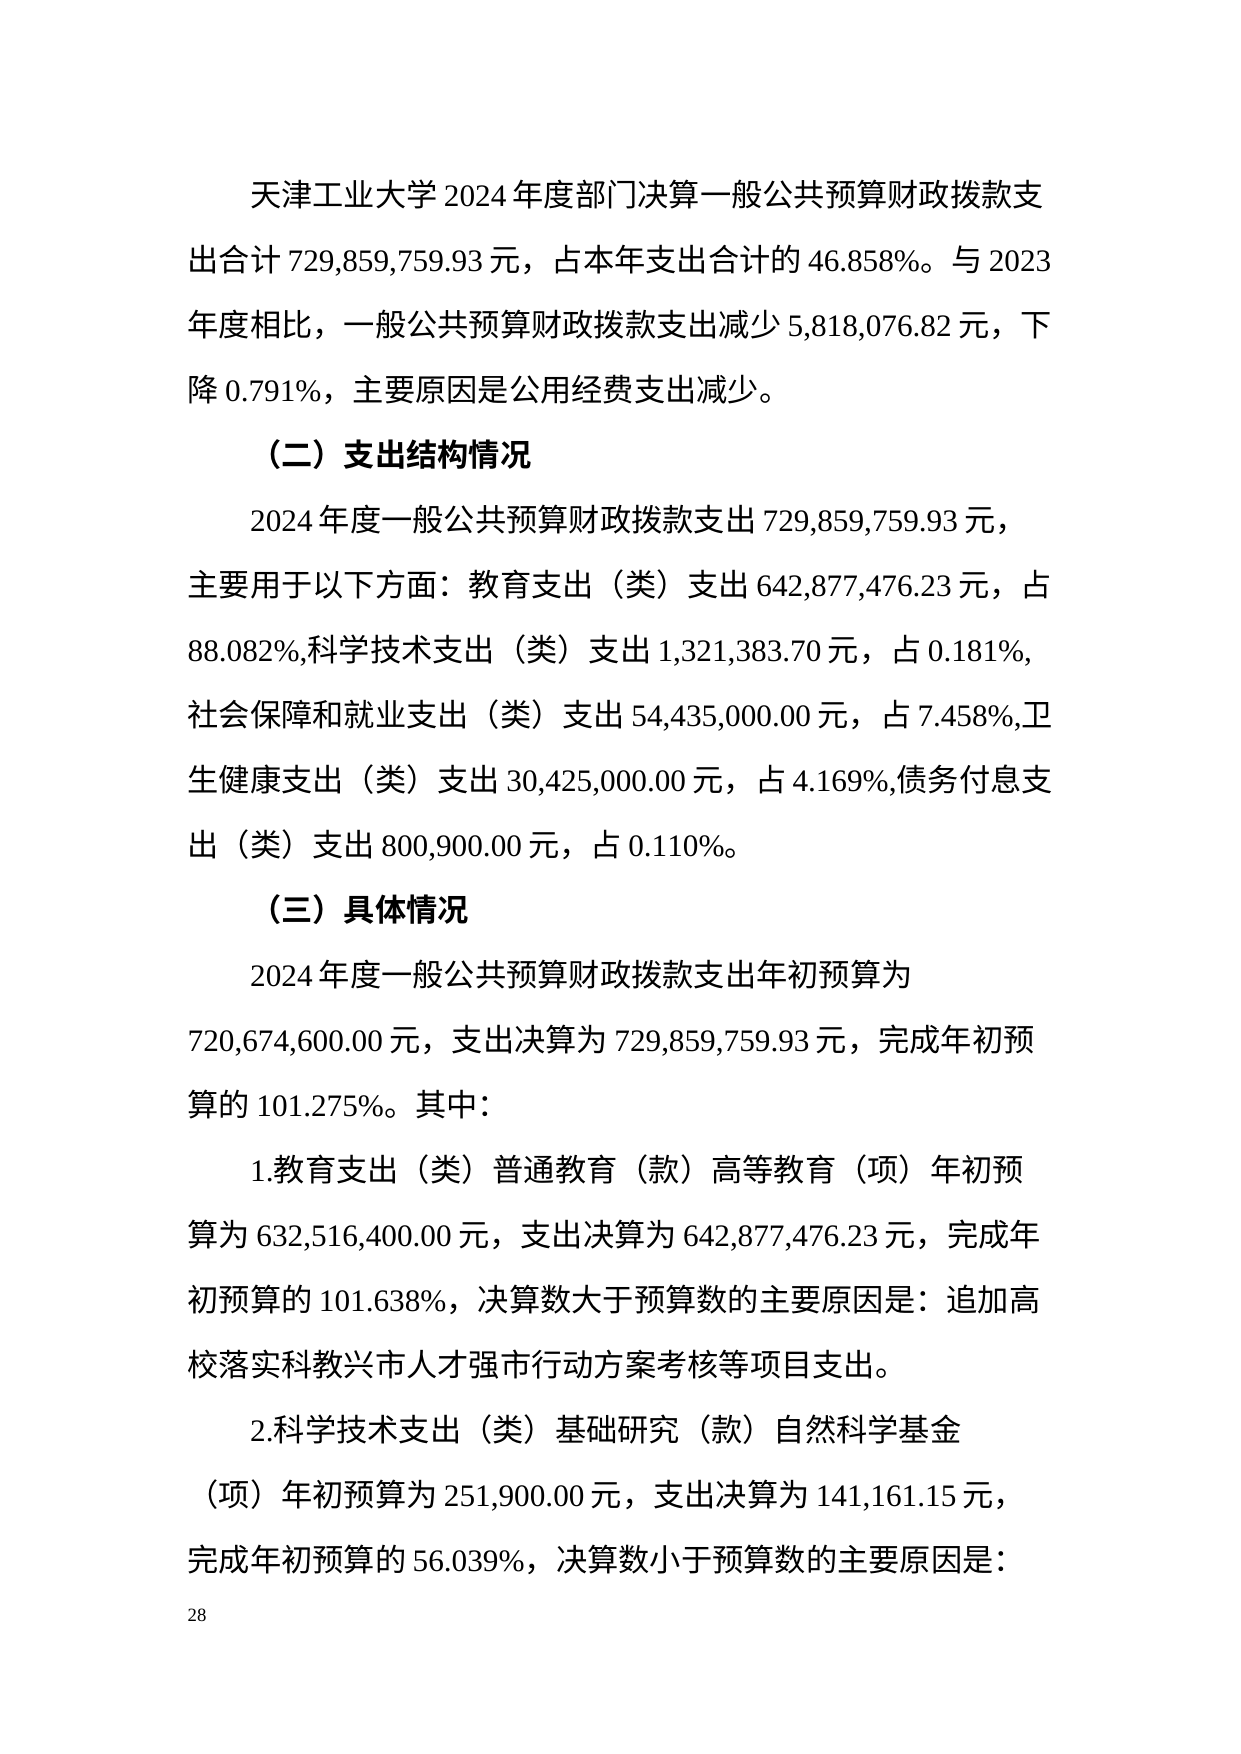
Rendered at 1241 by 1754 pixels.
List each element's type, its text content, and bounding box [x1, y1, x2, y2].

text （二）支出结构情况 [187, 420, 1053, 485]
text （三）具体情况 [187, 875, 1053, 940]
text 天津工业大学2024年度部门决算一般公共预算财政拨款支出合计729,859,759.93元，占本年支出合计的46.858%。与2023年度相比，一般公共预算财政拨款支出减少5,818,076.82元，下降0.791%，主要原因是公用经费支出减少。 [187, 160, 1053, 420]
text 1.教育支出（类）普通教育（款）高等教育（项）年初预算为632,516,400.00元，支出决算为642,877,476.23元，完成年初预算的101.638%，决算数大于预算数的主要原因是：追加高校落实科教兴市人才强市行动方案考核等项目支出。 [187, 1135, 1053, 1395]
text 2024年度一般公共预算财政拨款支出年初预算为720,674,600.00元，支出决算为729,859,759.93元，完成年初预算的101.275%。其中： [187, 940, 1053, 1135]
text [187, 1395, 1053, 1590]
text 2024年度一般公共预算财政拨款支出729,859,759.93元，主要用于以下方面：教育支出（类）支出642,877,476.23元，占88.082%,科学技术支出（类）支出1,321,383.70元，占0.181%,社会保障和就业支出（类）支出54,435,000.00元，占7.458%,卫生健康支出（类）支出30,425,000.00元，占4.169%,债务付息支出（类）支出800,900.00元，占0.110%。 [187, 485, 1053, 875]
